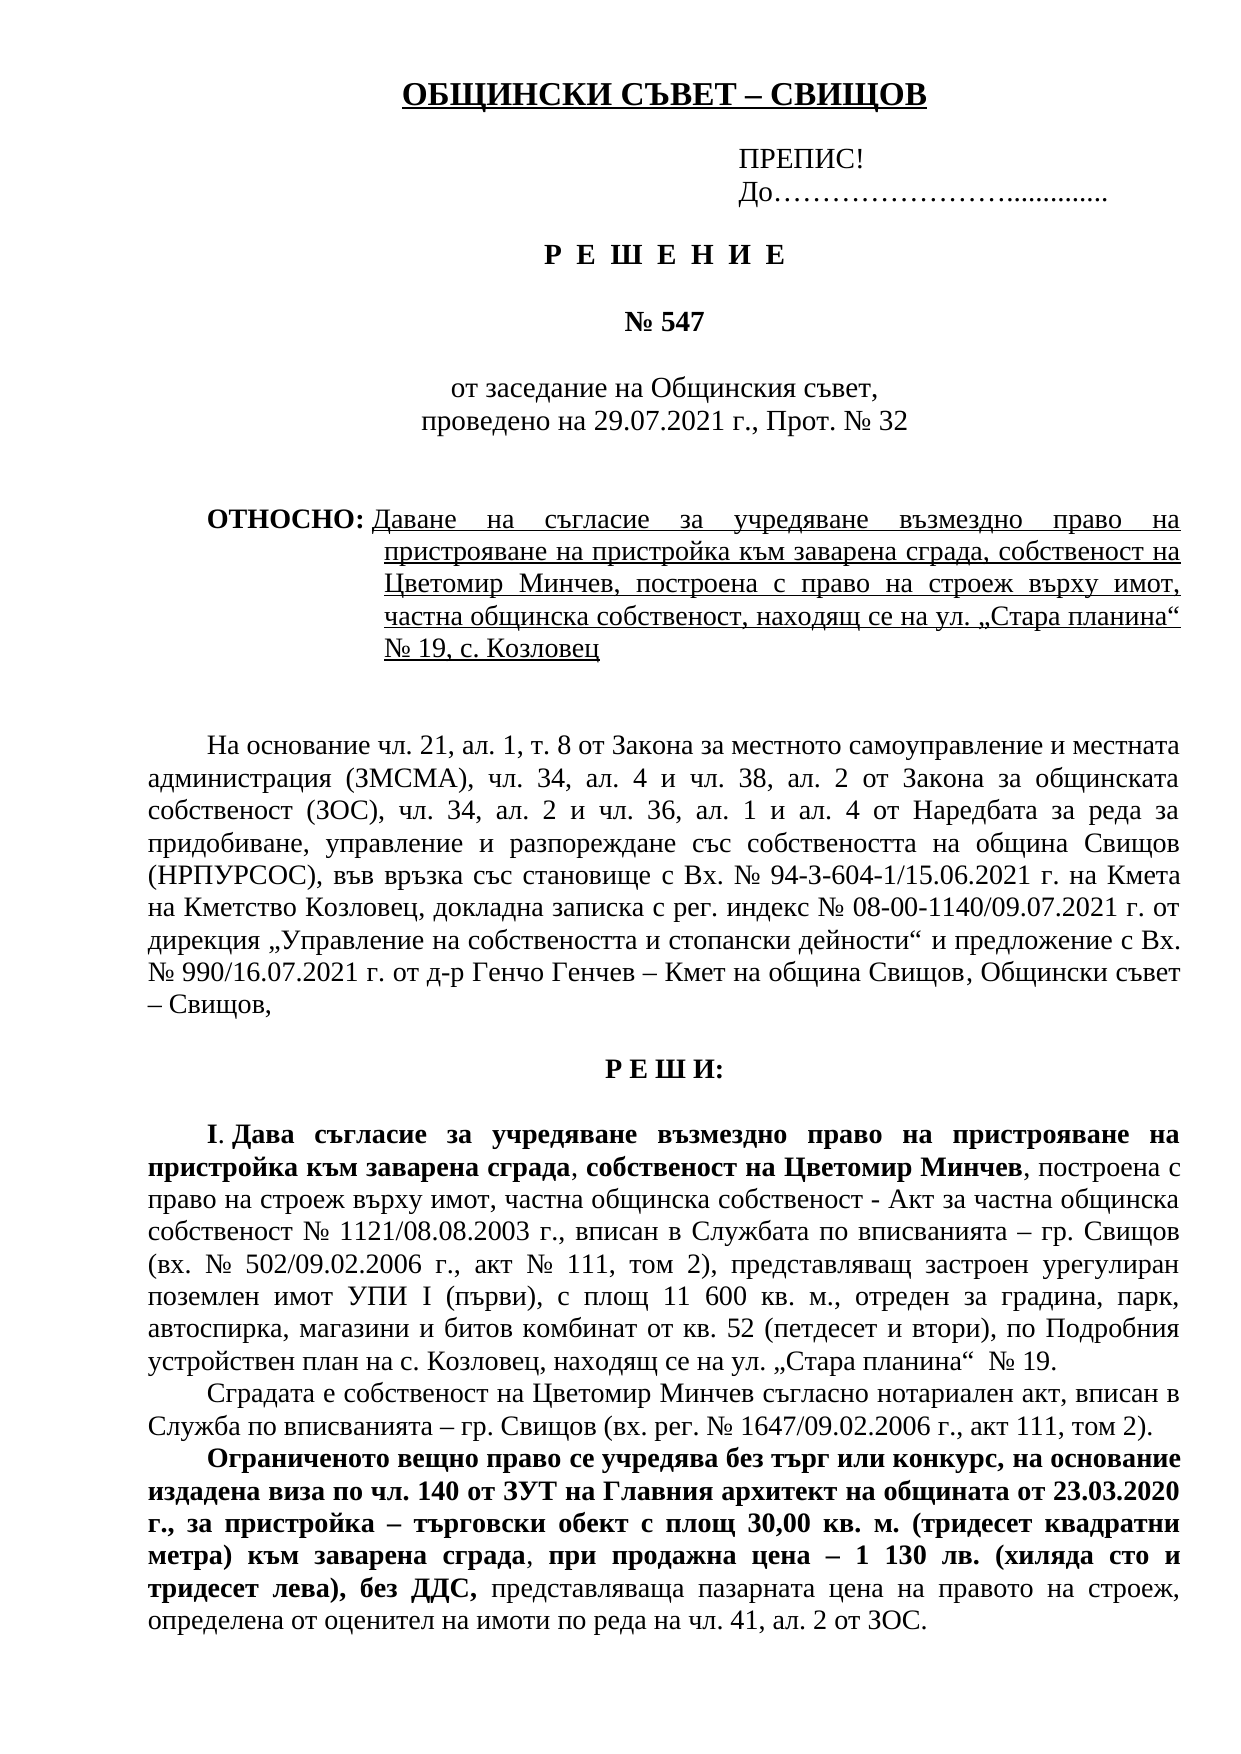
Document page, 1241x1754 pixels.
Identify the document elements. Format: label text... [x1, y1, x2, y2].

text ОБЩИНСКИ СЪВЕТ – СВИЩОВ [148, 74, 1181, 112]
text № 547 [148, 304, 1181, 337]
text Ограниченото вещно право се учредява без търг или конкурс, на основание издадена виза по чл. 140 от ЗУТ на Главния архитект на общината от 23.03.2020 г., за пристройка – търговски обект с площ 30,00 кв. м. (тридесет квадратни метра) към заварена сграда, при продажна цена – 1 130 лв. (хиляда сто и тридесет лева), без ДДС, представляваща пазарната цена на правото на строеж, определена от оценител на имоти по реда на чл. 41, ал. 2 от ЗОС. [148, 1441, 1181, 1636]
text проведено на 29.07.2021 г., Прот. № 32 [148, 403, 1181, 437]
text Сградата е собственост на Цветомир Минчев съгласно нотариален акт, вписан в Служба по вписванията – гр. Свищов (вх. рег. № 1647/09.02.2006 г., акт 111, том 2). [148, 1376, 1181, 1441]
text На основание чл. 21, ал. 1, т. 8 от Закона за местното самоуправление и местната администрация (ЗМСМА), чл. 34, ал. 4 и чл. 38, ал. 2 от Закона за общинската собственост (ЗОС), чл. 34, ал. 2 и чл. 36, ал. 1 и ал. 4 от Наредбата за реда за придобиване, управление и разпореждане със собствеността на община Свищов (НРПУРСОС), във връзка със становище с Вх. № 94-З-604-1/15.06.2021 г. на Кмета на Кметство Козловец, докладна записка с рег. индекс № 08-00-1140/09.07.2021 г. от дирекция „Управление на собствеността и стопански дейности“ и предложение с Вх. № 990/16.07.2021 г. от д-р Генчо Генчев – Кмет на община Свищов, Общински съвет – Свищов, [148, 728, 1181, 1020]
text Р Е Ш Е Н И Е [148, 237, 1181, 270]
text Р Е Ш И: [148, 1052, 1181, 1085]
text от заседание на Общинския съвет, [148, 370, 1181, 403]
text ОТНОСНО: Даване на съгласие за учредяване възмездно право на пристрояване на пристройка към заварена сграда, собственост на Цветомир Минчев, построена с право на строеж върху имот, частна общинска собственост, находящ се на ул. „Стара планина“ № 19, с. Козловец [207, 502, 1181, 664]
text До…………………….............. [738, 174, 1181, 208]
text ПРЕПИС! [738, 141, 1181, 174]
text І. Дава съгласие за учредяване възмездно право на пристрояване на пристройка към заварена сграда, собственост на Цветомир Минчев, построена с право на строеж върху имот, частна общинска собственост - Акт за частна общинска собственост № 1121/08.08.2003 г., вписан в Службата по вписванията – гр. Свищов (вх. № 502/09.02.2006 г., акт № 111, том 2), представляващ застроен урегулиран поземлен имот УПИ I (първи), с площ 11 600 кв. м., отреден за градина, парк, автоспирка, магазини и битов комбинат от кв. 52 (петдесет и втори), по Подробния устройствен план на с. Козловец, находящ се на ул. „Стара планина“ № 19. [148, 1117, 1181, 1376]
